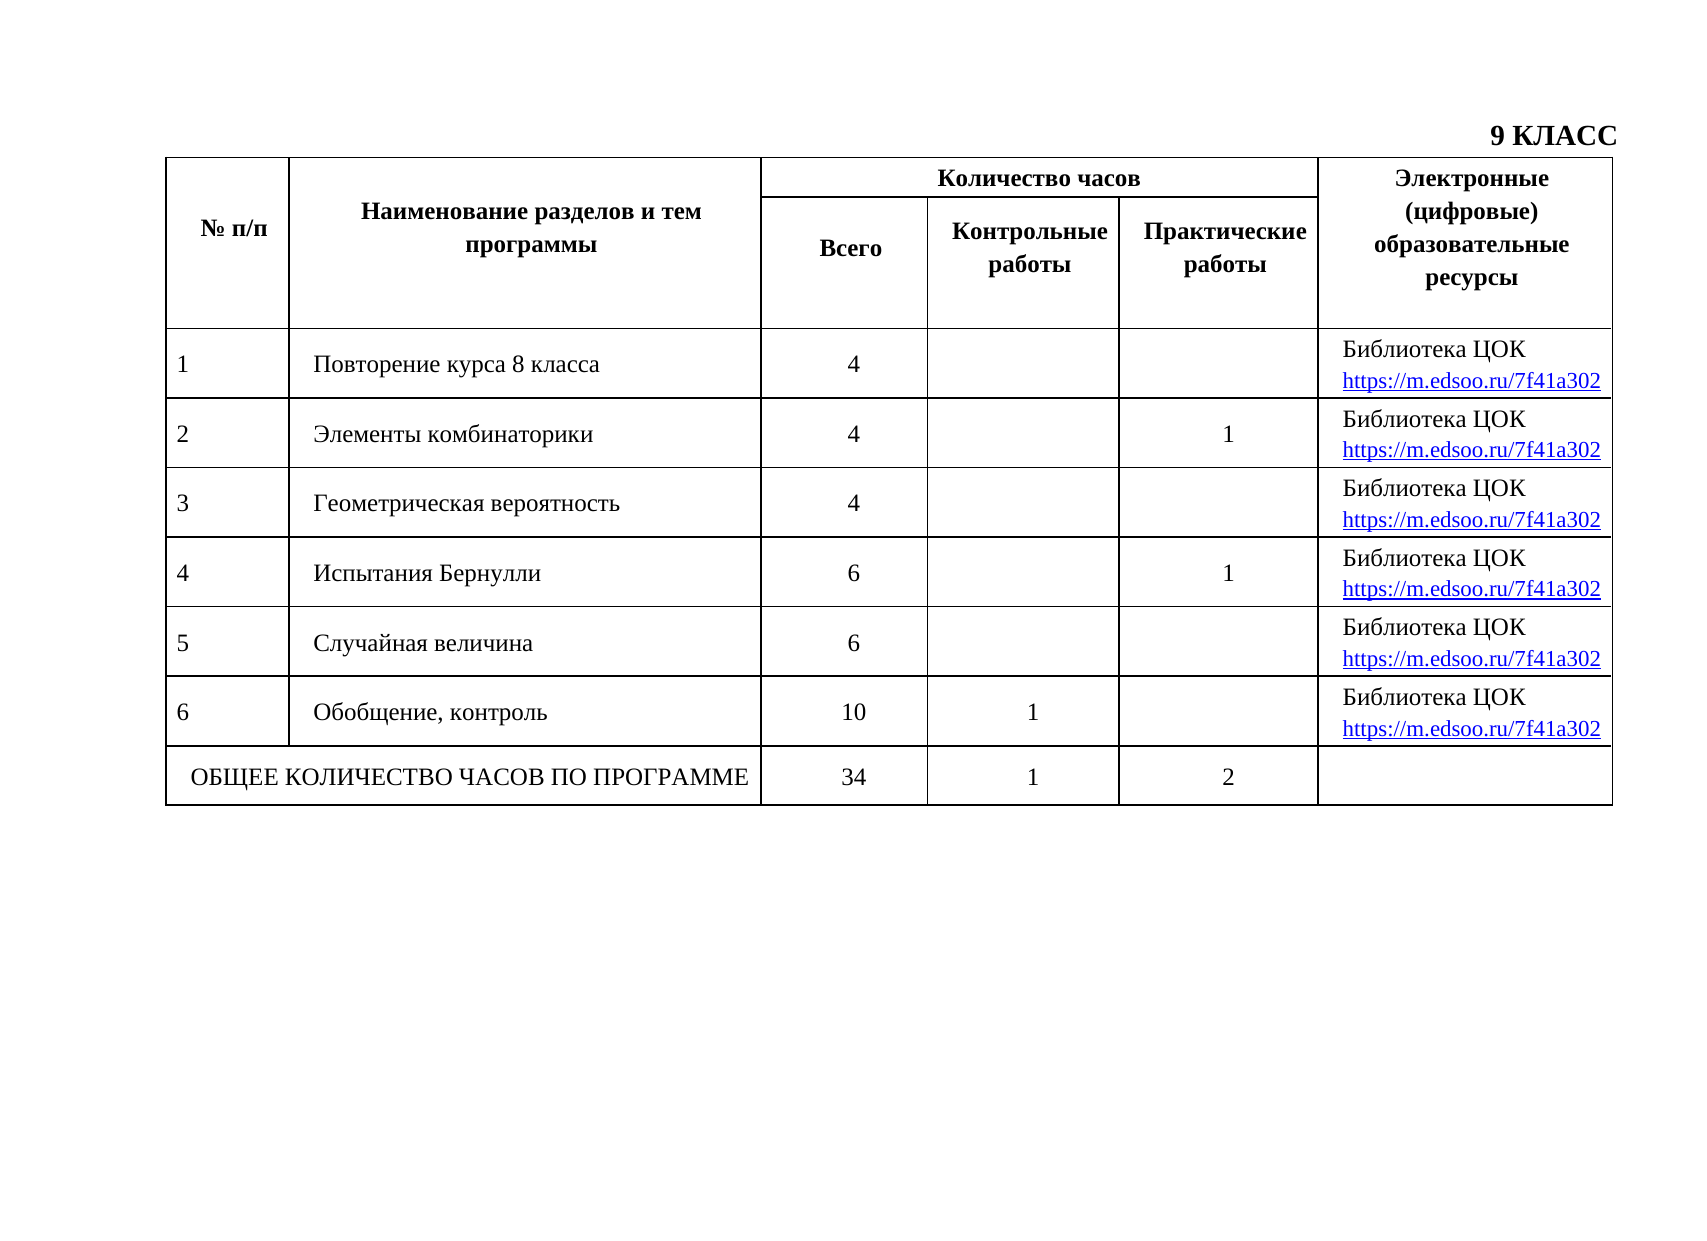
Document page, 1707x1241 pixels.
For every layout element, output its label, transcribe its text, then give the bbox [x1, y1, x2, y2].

table_cell Контрольные работы [928, 198, 1118, 327]
table_cell [1120, 677, 1317, 745]
table_cell [928, 399, 1118, 467]
table_cell [1120, 468, 1317, 536]
table_cell Библиотека ЦОК https://m.edsoo.ru/7f41a302 [1319, 328, 1612, 397]
table_cell Практические работы [1120, 198, 1317, 327]
table_cell [1120, 329, 1317, 397]
table_cell Библиотека ЦОК https://m.edsoo.ru/7f41a302 [1319, 536, 1612, 606]
table_cell 4 [762, 399, 927, 467]
table_cell Всего [762, 198, 927, 327]
table_cell 5 [167, 607, 288, 675]
table_cell [928, 468, 1118, 536]
table_header № п/п [167, 158, 288, 327]
table_cell [928, 538, 1118, 606]
table_cell [1319, 745, 1612, 804]
table_cell Библиотека ЦОК https://m.edsoo.ru/7f41a302 [1319, 467, 1612, 536]
table_cell 4 [762, 329, 927, 397]
table_cell 1 [928, 677, 1118, 745]
table_cell [928, 607, 1118, 675]
table_cell 1 [1120, 538, 1317, 606]
table_header Количество часов [762, 158, 1317, 196]
table_cell 1 [167, 329, 288, 397]
table_cell ОБЩЕЕ КОЛИЧЕСТВО ЧАСОВ ПО ПРОГРАММЕ [167, 747, 760, 804]
table_cell Испытания Бернулли [290, 538, 760, 606]
table_cell Элементы комбинаторики [290, 399, 760, 467]
table_cell 2 [167, 399, 288, 467]
table_cell Библиотека ЦОК https://m.edsoo.ru/7f41a302 [1319, 675, 1612, 745]
table_header Электронные (цифровые) образовательные ресурсы [1319, 158, 1612, 327]
table_cell [928, 329, 1118, 397]
table_cell 1 [1120, 399, 1317, 467]
text 9 КЛАСС [190, 118, 1618, 152]
table_cell 3 [167, 468, 288, 536]
table_cell 10 [762, 677, 927, 745]
table_cell 2 [1120, 747, 1317, 804]
table_cell 4 [167, 538, 288, 606]
table_cell 6 [762, 538, 927, 606]
table_cell 34 [762, 747, 927, 804]
table_cell Обобщение, контроль [290, 677, 760, 745]
table_cell Повторение курса 8 класса [290, 329, 760, 397]
table_cell Случайная величина [290, 607, 760, 675]
table_cell 1 [928, 747, 1118, 804]
table_cell Библиотека ЦОК https://m.edsoo.ru/7f41a302 [1319, 397, 1612, 467]
table_header Наименование разделов и тем программы [290, 158, 760, 327]
table_cell 6 [762, 607, 927, 675]
table_cell 4 [762, 468, 927, 536]
table_cell Геометрическая вероятность [290, 468, 760, 536]
table_cell 6 [167, 677, 288, 745]
table_cell Библиотека ЦОК https://m.edsoo.ru/7f41a302 [1319, 606, 1612, 675]
table_cell [1120, 607, 1317, 675]
